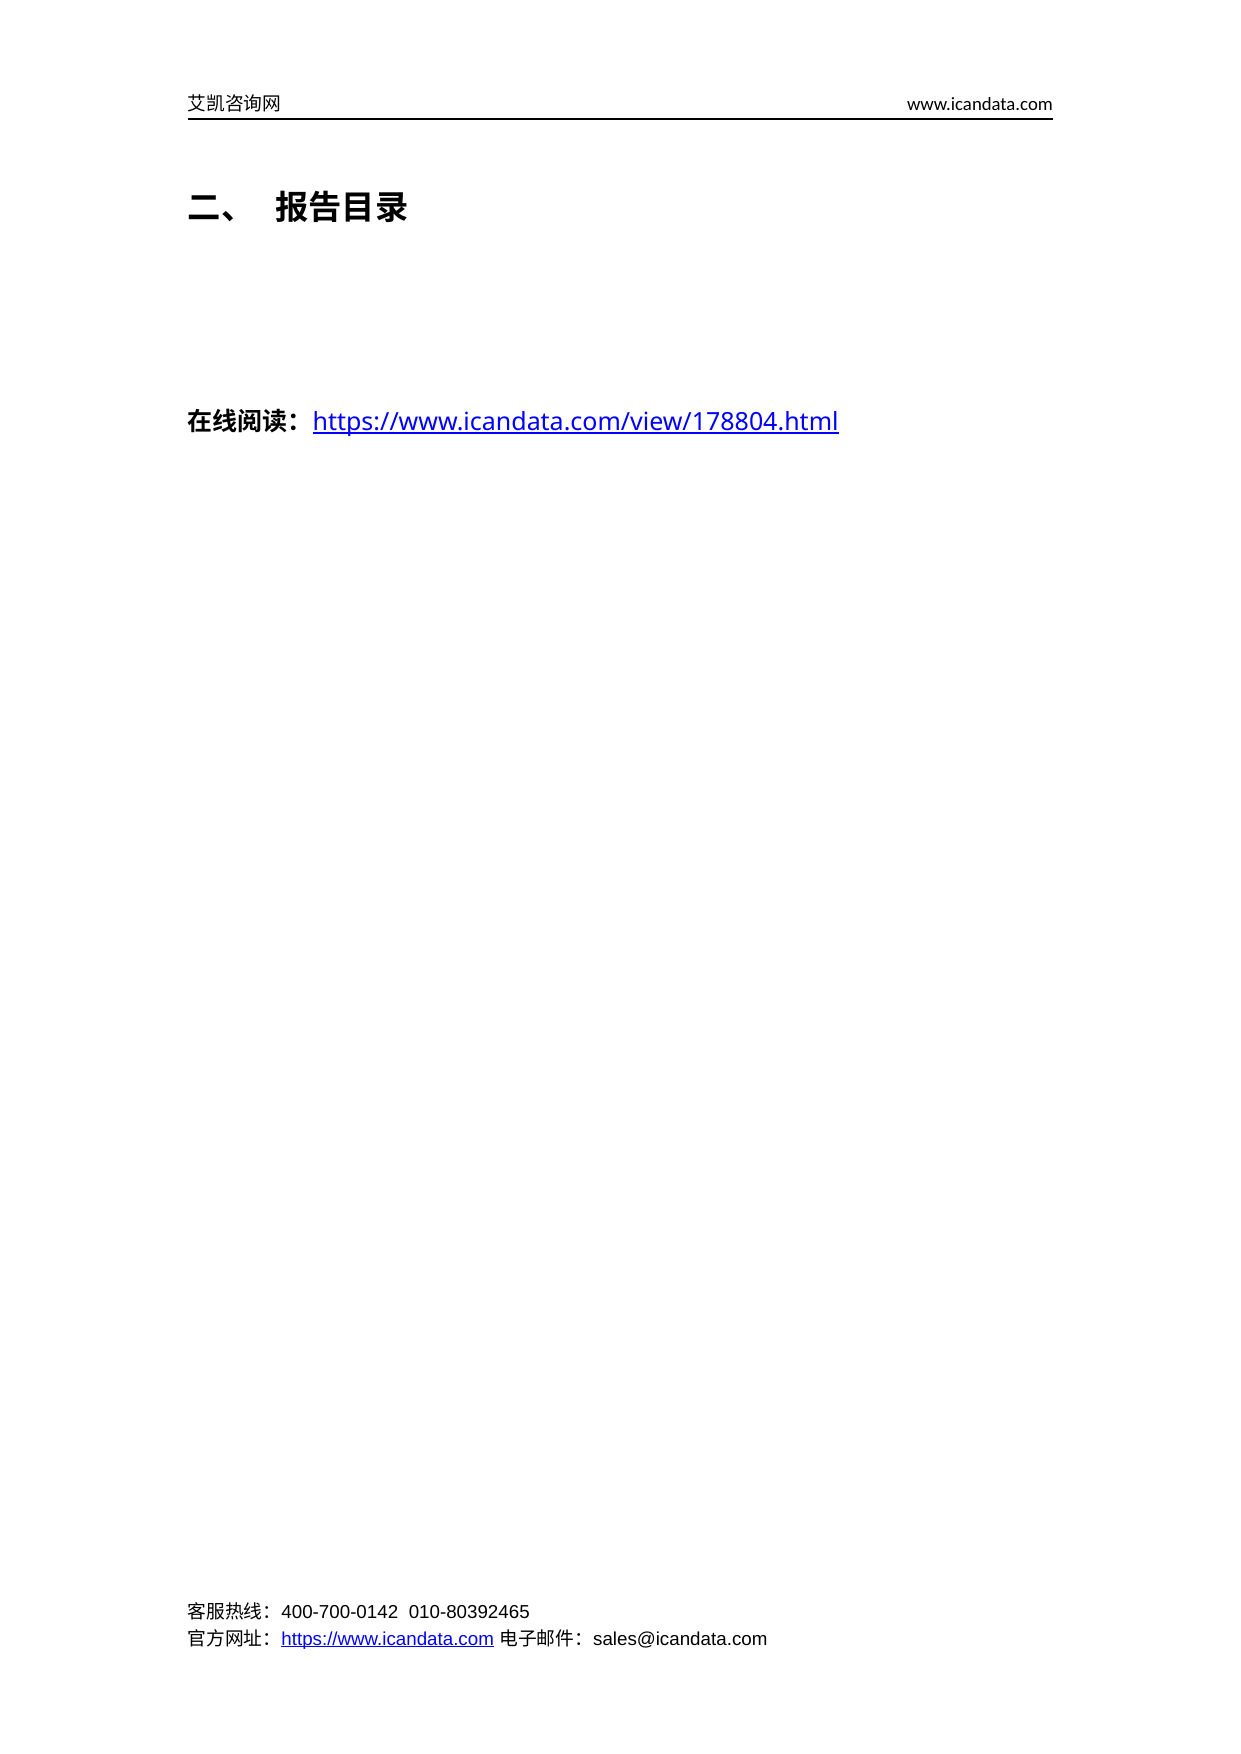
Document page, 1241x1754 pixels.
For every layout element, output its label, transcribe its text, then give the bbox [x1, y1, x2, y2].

text 在线阅读：https://www.icandata.com/view/178804.html [187, 387, 1053, 452]
subtitle 报告目录 [187, 172, 1053, 237]
